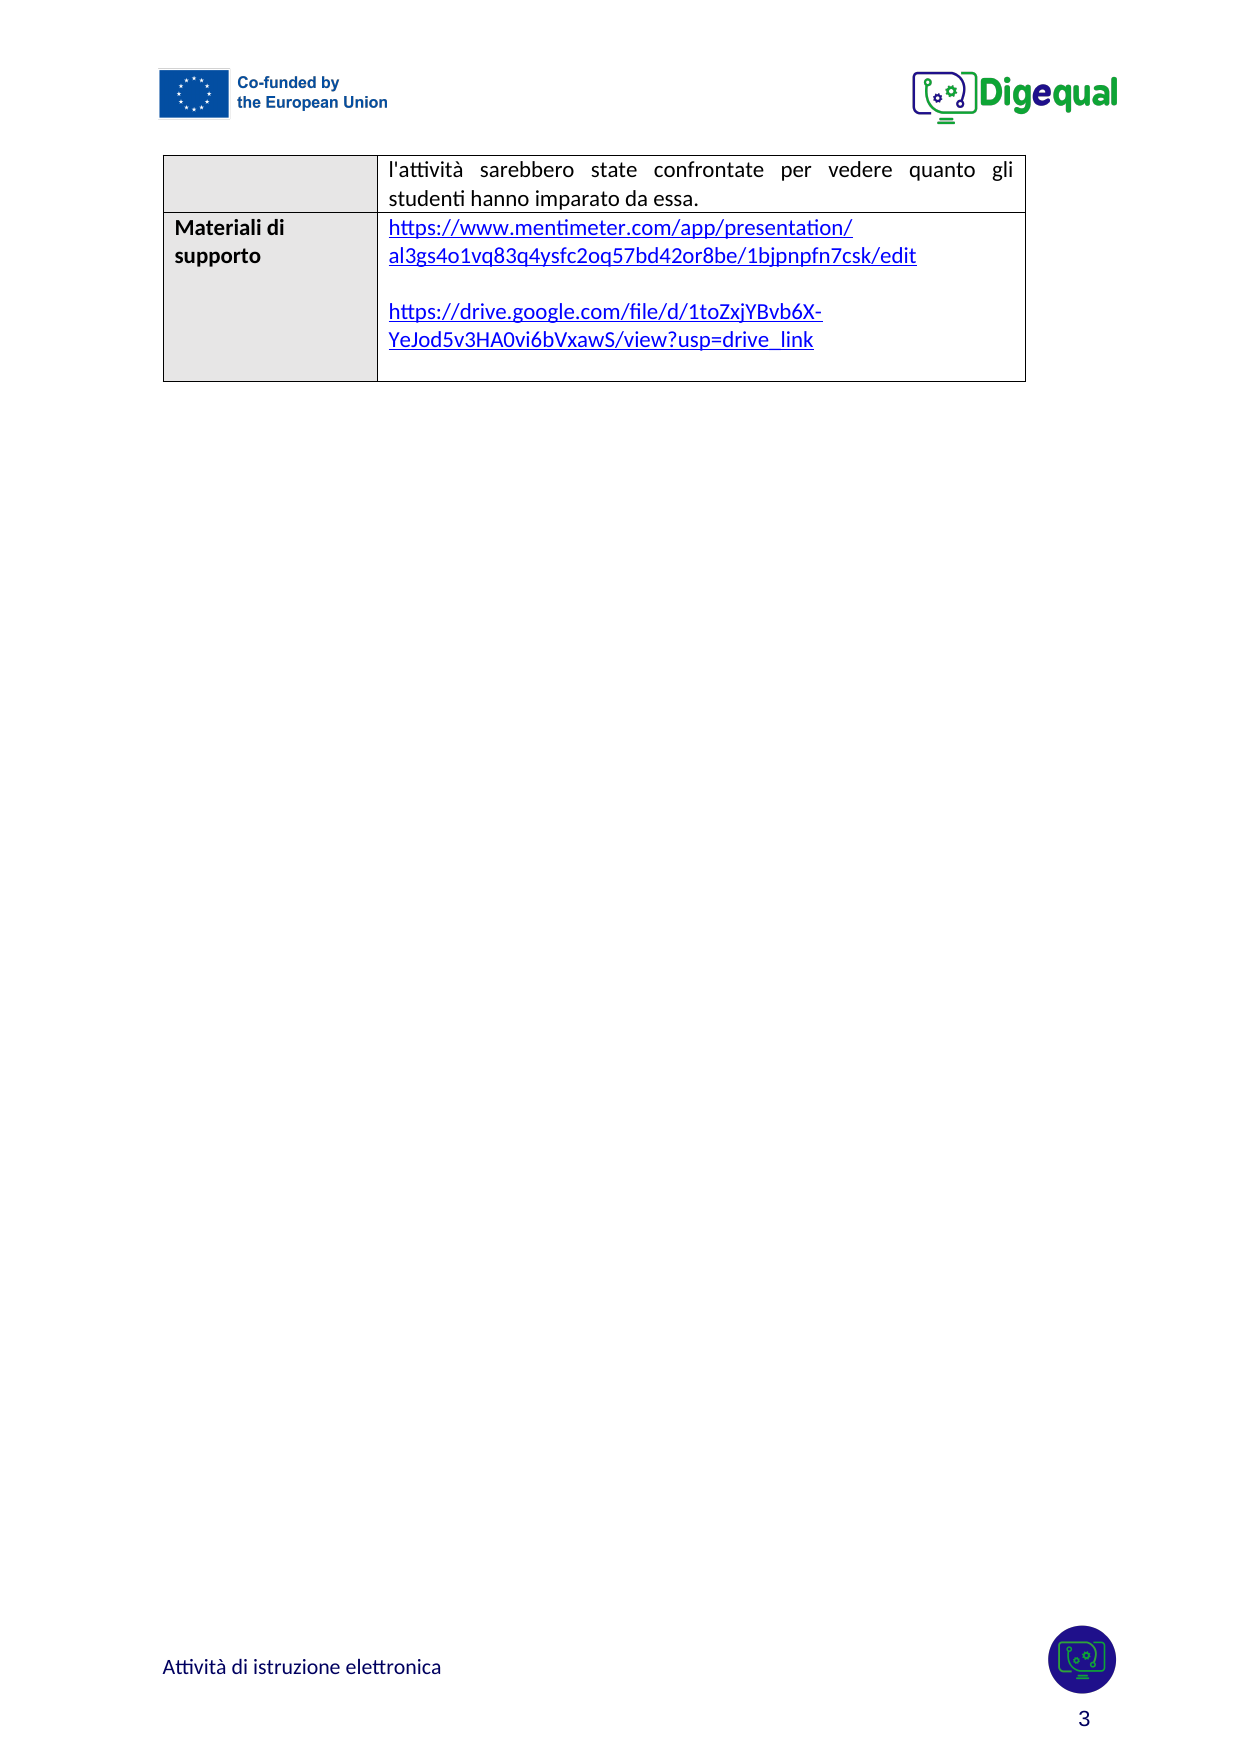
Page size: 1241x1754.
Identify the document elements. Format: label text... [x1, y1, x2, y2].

picture [1045, 1621, 1119, 1695]
picture [903, 53, 1130, 137]
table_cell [378, 156, 1025, 212]
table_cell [164, 156, 377, 212]
table_cell Materiali di supporto [164, 213, 377, 381]
picture [151, 67, 400, 121]
table_cell https://www.mentimeter.com/app/presentation/al3gs4o1vq83q4ysfc2oq57bd42or8be/1bjpnpfn7csk/edit https://drive.google.com/file/d/1toZxjYBvb6X-YeJod5v3HA0vi6bVxawS/view?usp=drive_link [378, 213, 1025, 381]
